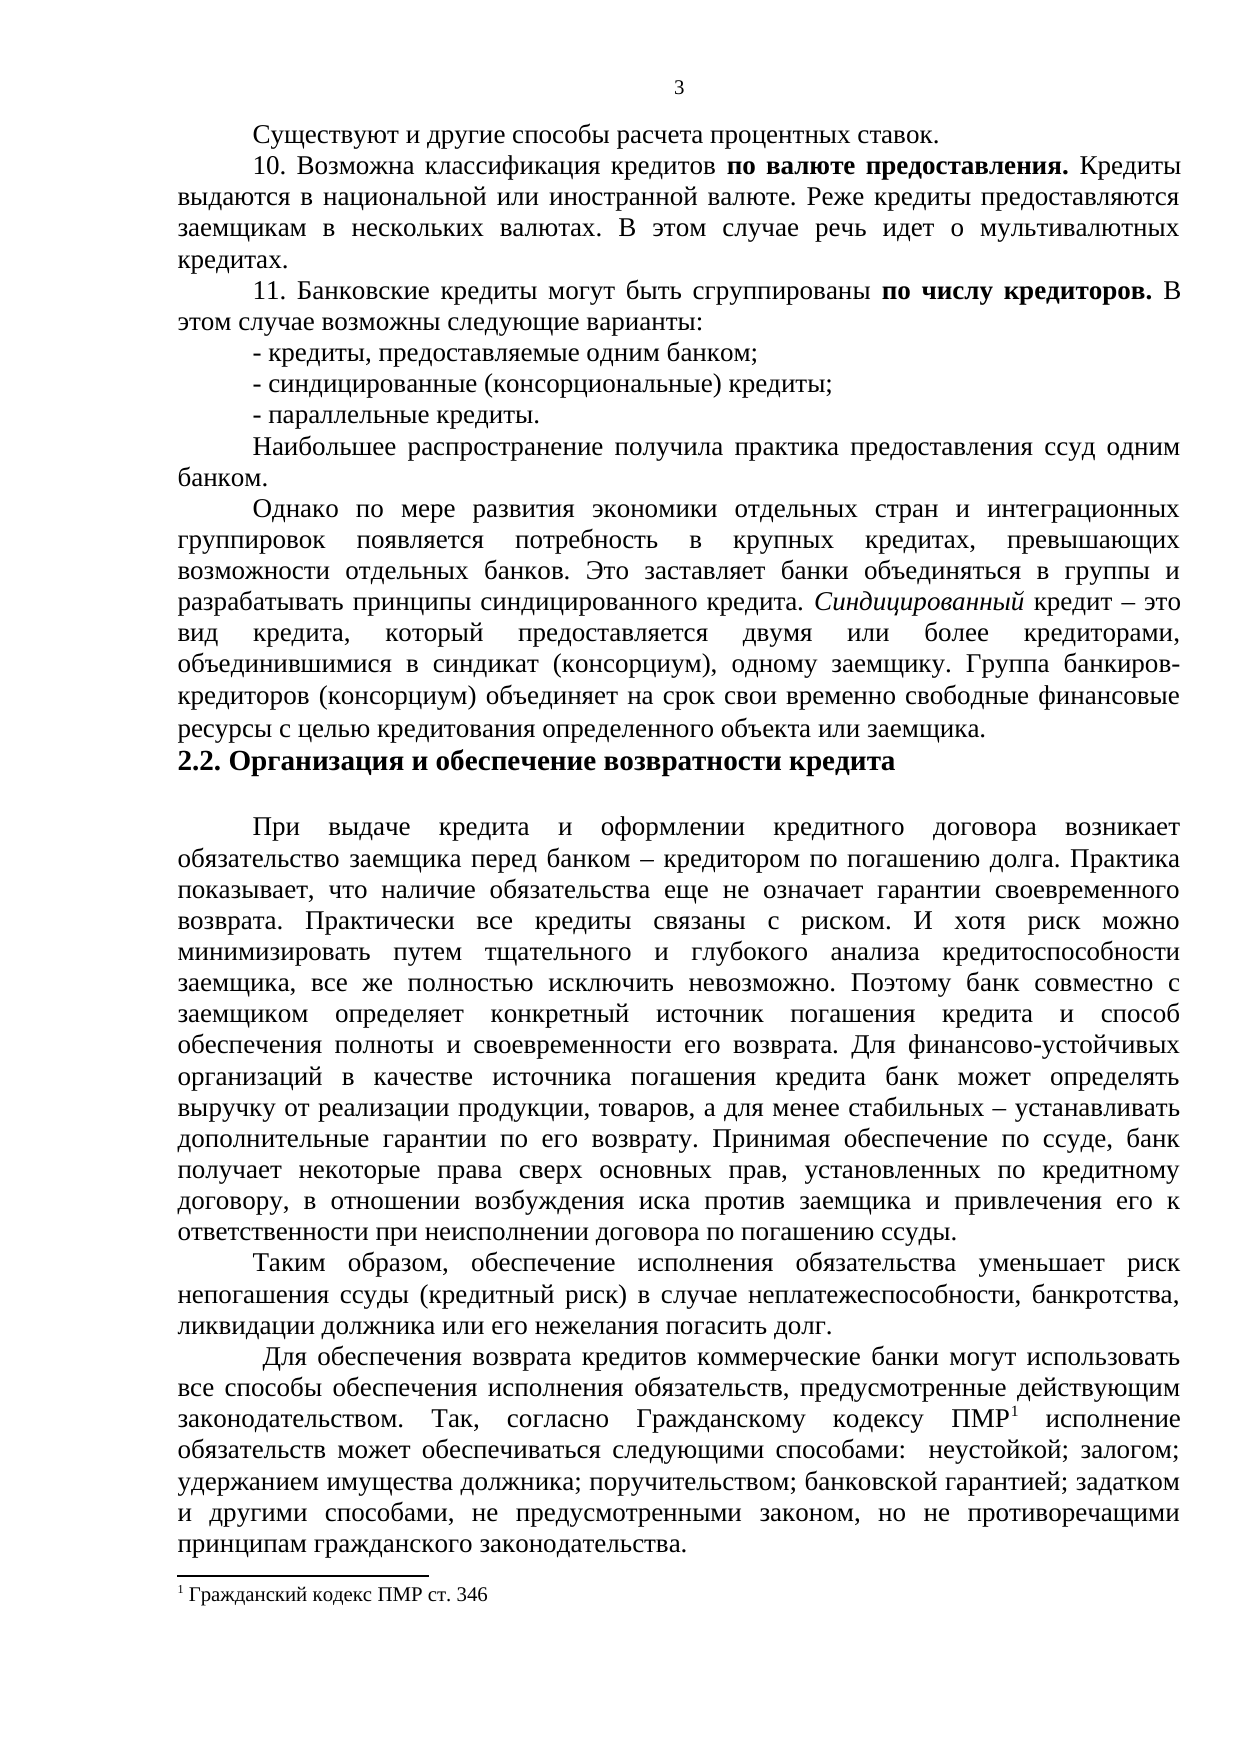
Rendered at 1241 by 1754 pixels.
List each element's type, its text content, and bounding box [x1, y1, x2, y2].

text Для обеспечения возврата кредитов коммерческие банки могут использовать все способы обеспечения исполнения обязательств, предусмотренные действующим законодательством. Так, согласно Гражданскому кодексу ПМР исполнение обязательств может обеспечиваться следующими способами: неустойкой; залогом; удержанием имущества должника; поручительством; банковской гарантией; задатком и другими способами, не предусмотренными законом, но не противоречащими принципам гражданского законодательства. [177, 1340, 1181, 1558]
text 10. Возможна классификация кредитов по валюте предоставления. Кредиты выдаются в национальной или иностранной валюте. Реже кредиты предоставляются заемщикам в нескольких валютах. В этом случае речь идет о мультивалютных кредитах. [177, 149, 1181, 274]
text Однако по мере развития экономики отдельных стран и интеграционных группировок появляется потребность в крупных кредитах, превышающих возможности отдельных банков. Это заставляет банки объединяться в группы и разрабатывать принципы синдицированного кредита. Синдицированный кредит – это вид кредита, который предоставляется двумя или более кредиторами, объединившимися в синдикат (консорциум), одному заемщику. Группа банкиров-кредиторов (консорциум) объединяет на срок свои временно свободные финансовые ресурсы с целью кредитования определенного объекта или заемщика. [177, 492, 1181, 743]
text 2.2. Организация и обеспечение возвратности кредита [177, 743, 1181, 777]
text - кредиты, предоставляемые одним банком; [177, 336, 1181, 367]
text 11. Банковские кредиты могут быть сгруппированы по числу кредиторов. В этом случае возможны следующие варианты: [177, 274, 1181, 336]
text Наибольшее распространение получила практика предоставления ссуд одним банком. [177, 429, 1181, 492]
text - синдицированные (консорциональные) кредиты; [177, 367, 1181, 398]
text - параллельные кредиты. [177, 398, 1181, 429]
text Таким образом, обеспечение исполнения обязательства уменьшает риск непогашения ссуды (кредитный риск) в случае неплатежеспособности, банкротства, ликвидации должника или его нежелания погасить долг. [177, 1247, 1181, 1340]
text Существуют и другие способы расчета процентных ставок. [177, 118, 1181, 149]
text При выдаче кредита и оформлении кредитного договора возникает обязательство заемщика перед банком – кредитором по погашению долга. Практика показывает, что наличие обязательства еще не означает гарантии своевременного возврата. Практически все кредиты связаны с риском. И хотя риск можно минимизировать путем тщательного и глубокого анализа кредитоспособности заемщика, все же полностью исключить невозможно. Поэтому банк совместно с заемщиком определяет конкретный источник погашения кредита и способ обеспечения полноты и своевременности его возврата. Для финансово-устойчивых организаций в качестве источника погашения кредита банк может определять выручку от реализации продукции, товаров, а для менее стабильных – устанавливать дополнительные гарантии по его возврату. Принимая обеспечение по ссуде, банк получает некоторые права сверх основных прав, установленных по кредитному договору, в отношении возбуждения иска против заемщика и привлечения его к ответственности при неисполнении договора по погашению ссуды. [177, 811, 1181, 1247]
